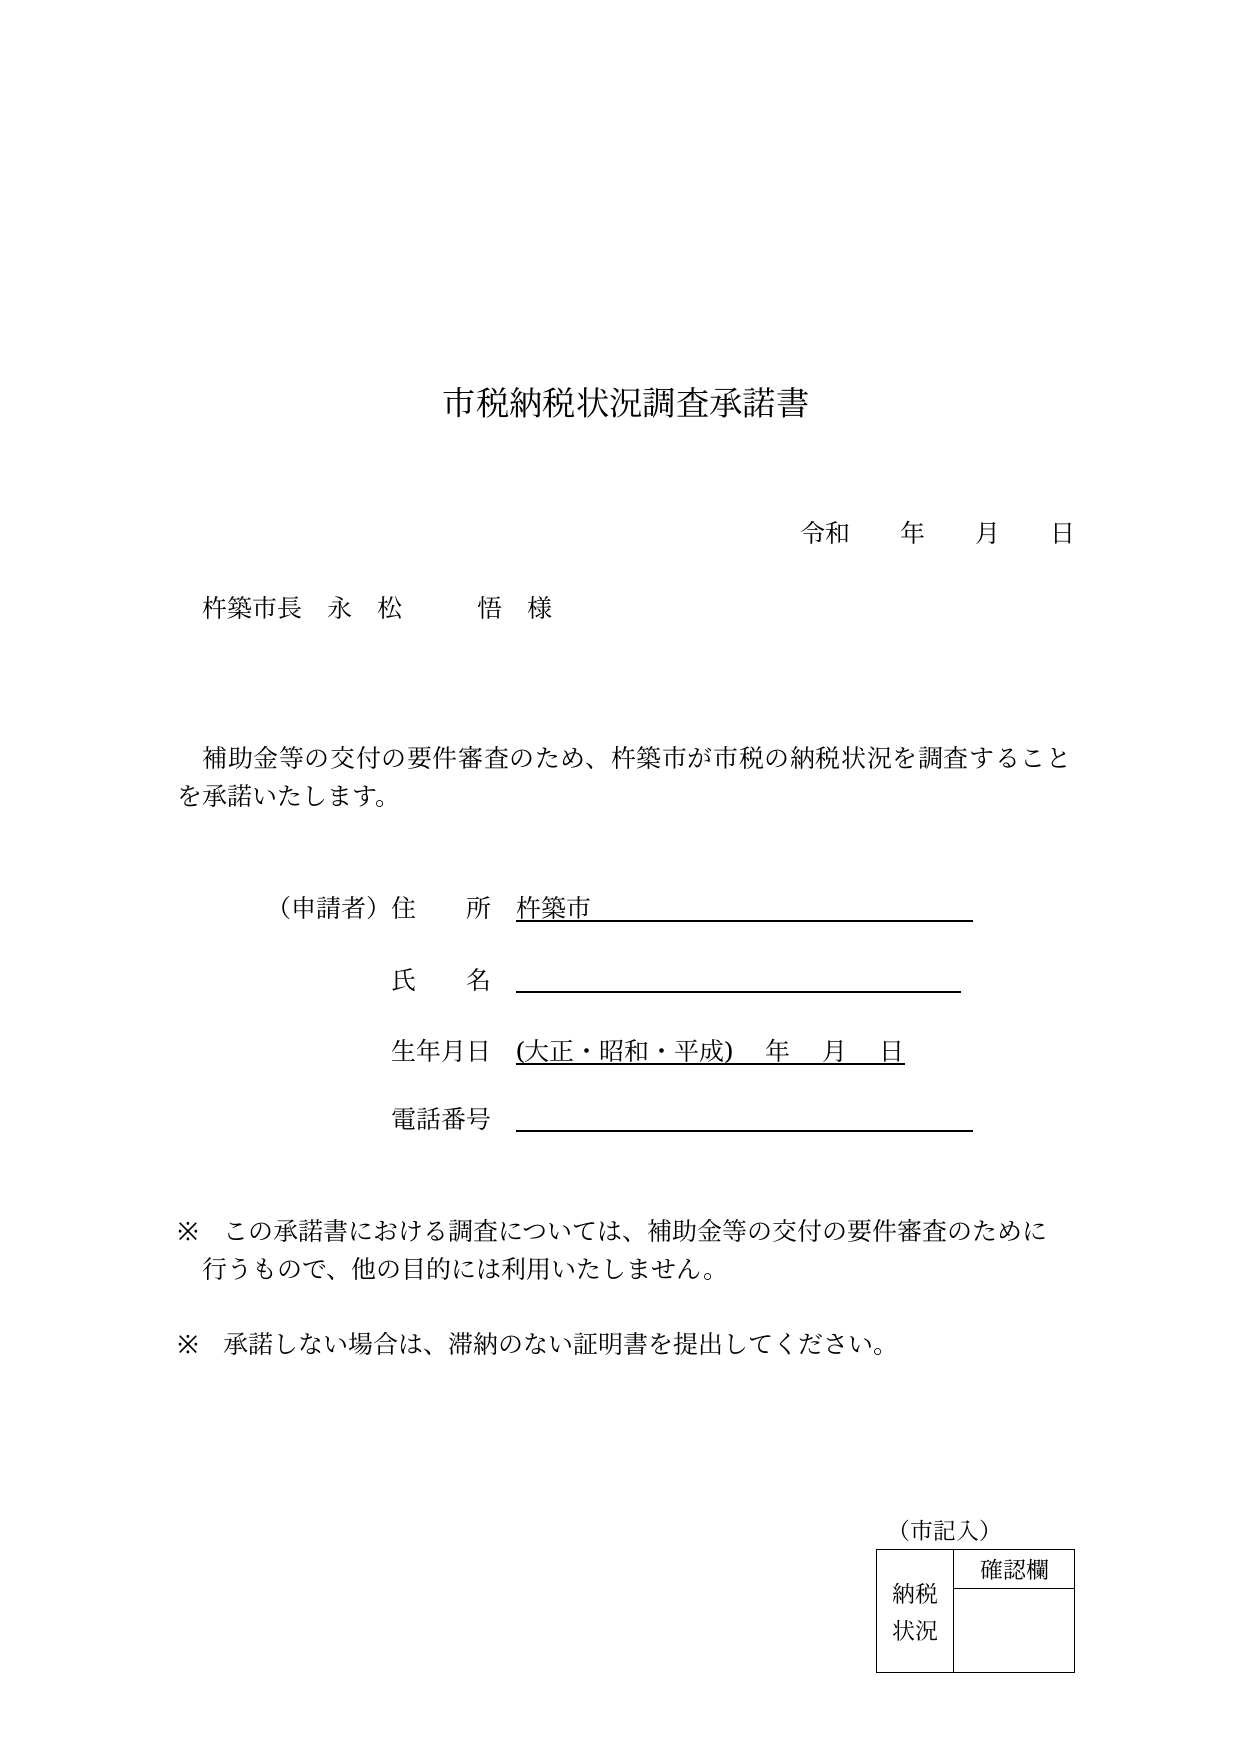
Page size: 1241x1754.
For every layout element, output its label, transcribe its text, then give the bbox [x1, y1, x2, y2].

text 杵築市長 永 松 悟 様 [177, 588, 1075, 626]
text 氏 名 [266, 960, 1075, 997]
text （申請者）住 所 杵築市 [266, 888, 1075, 926]
table_cell 納税 状況 [877, 1550, 953, 1672]
text 補助金等の交付の要件審査のため、杵築市が市税の納税状況を調査することを承諾いたします。 [177, 738, 1075, 813]
table_cell 確認欄 [954, 1550, 1074, 1588]
text 電話番号 [266, 1099, 1075, 1136]
text 生年月日 (大正・昭和・平成) 年 月 日 [266, 1031, 1075, 1069]
text ※ この承諾書における調査については、補助金等の交付の要件審査のために [177, 1211, 1075, 1249]
table_header （市記入） [877, 1511, 1075, 1549]
text ※ 承諾しない場合は、滞納のない証明書を提出してください。 [177, 1324, 975, 1361]
text 行うもので、他の目的には利用いたしません。 [177, 1249, 1075, 1286]
text 令和 年 月 日 [177, 513, 1075, 551]
text 市税納税状況調査承諾書 [177, 363, 1075, 438]
table_cell [954, 1589, 1074, 1672]
